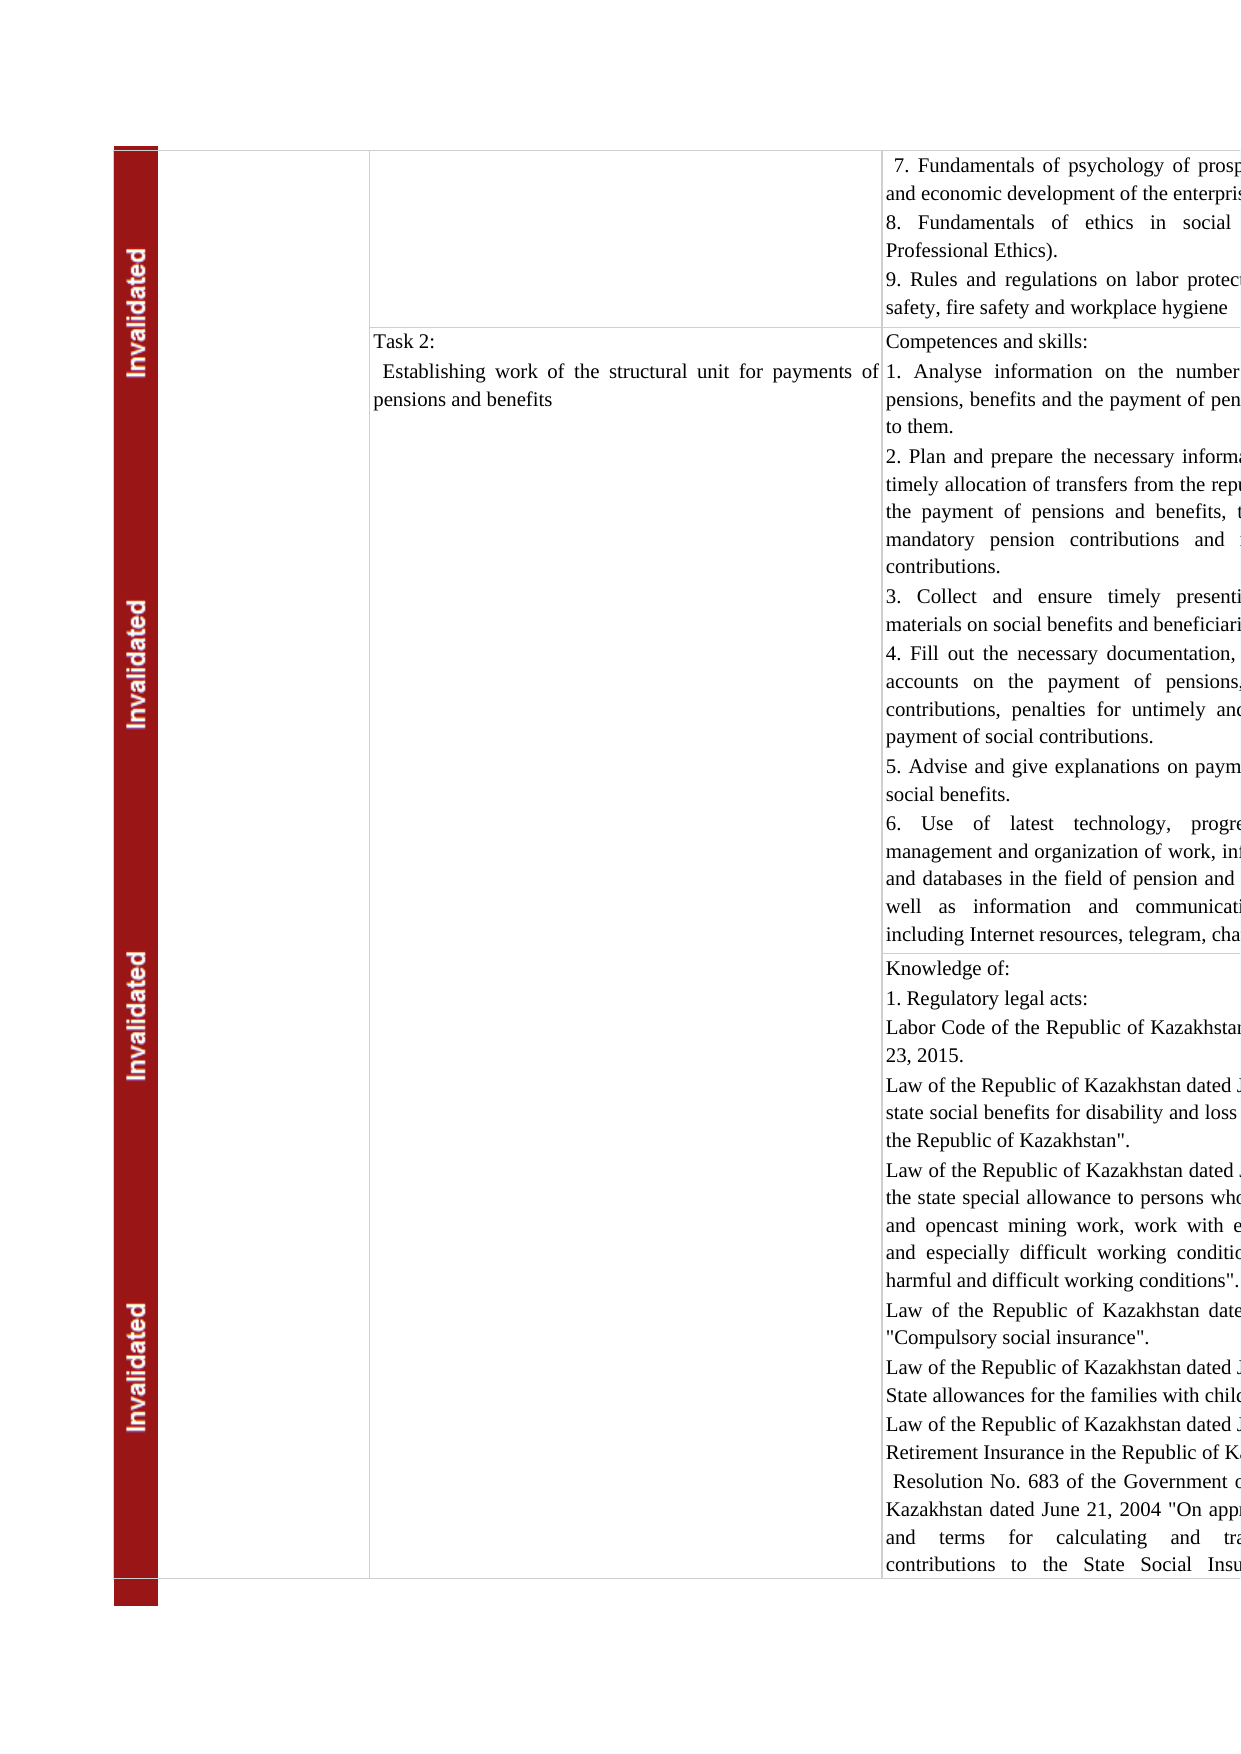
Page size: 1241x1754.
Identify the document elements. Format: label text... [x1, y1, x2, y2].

picture [114, 1579, 158, 1606]
picture [114, 146, 158, 150]
table_cell Competences and skills: 1. Analyse information on the number of recipients of pensions, benefits and the payment of pensions and benefits to them. 2. Plan and prepare the necessary information and data for timely allocation of transfers from the republican budget for the payment of pensions and benefits, timely transfer of mandatory pension contributions and mandatory social contributions. 3. Collect and ensure timely presenting of analytical materials on social benefits and beneficiaries. 4. Fill out the necessary documentation, keep records and accounts on the payment of pensions, benefits, social contributions, penalties for untimely and (or) incomplete payment of social contributions. 5. Advise and give explanations on payment and receipt of social benefits. 6. Use of latest technology, progressive forms of management and organization of work, information systems and databases in the field of pension and social security, as well as information and communication technologies, including Internet resources, telegram, chatbot etc. [883, 328, 1240, 953]
picture [114, 151, 158, 1578]
table_cell Task 2: Establishing work of the structural unit for payments of pensions and benefits [370, 328, 881, 1578]
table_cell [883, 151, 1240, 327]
